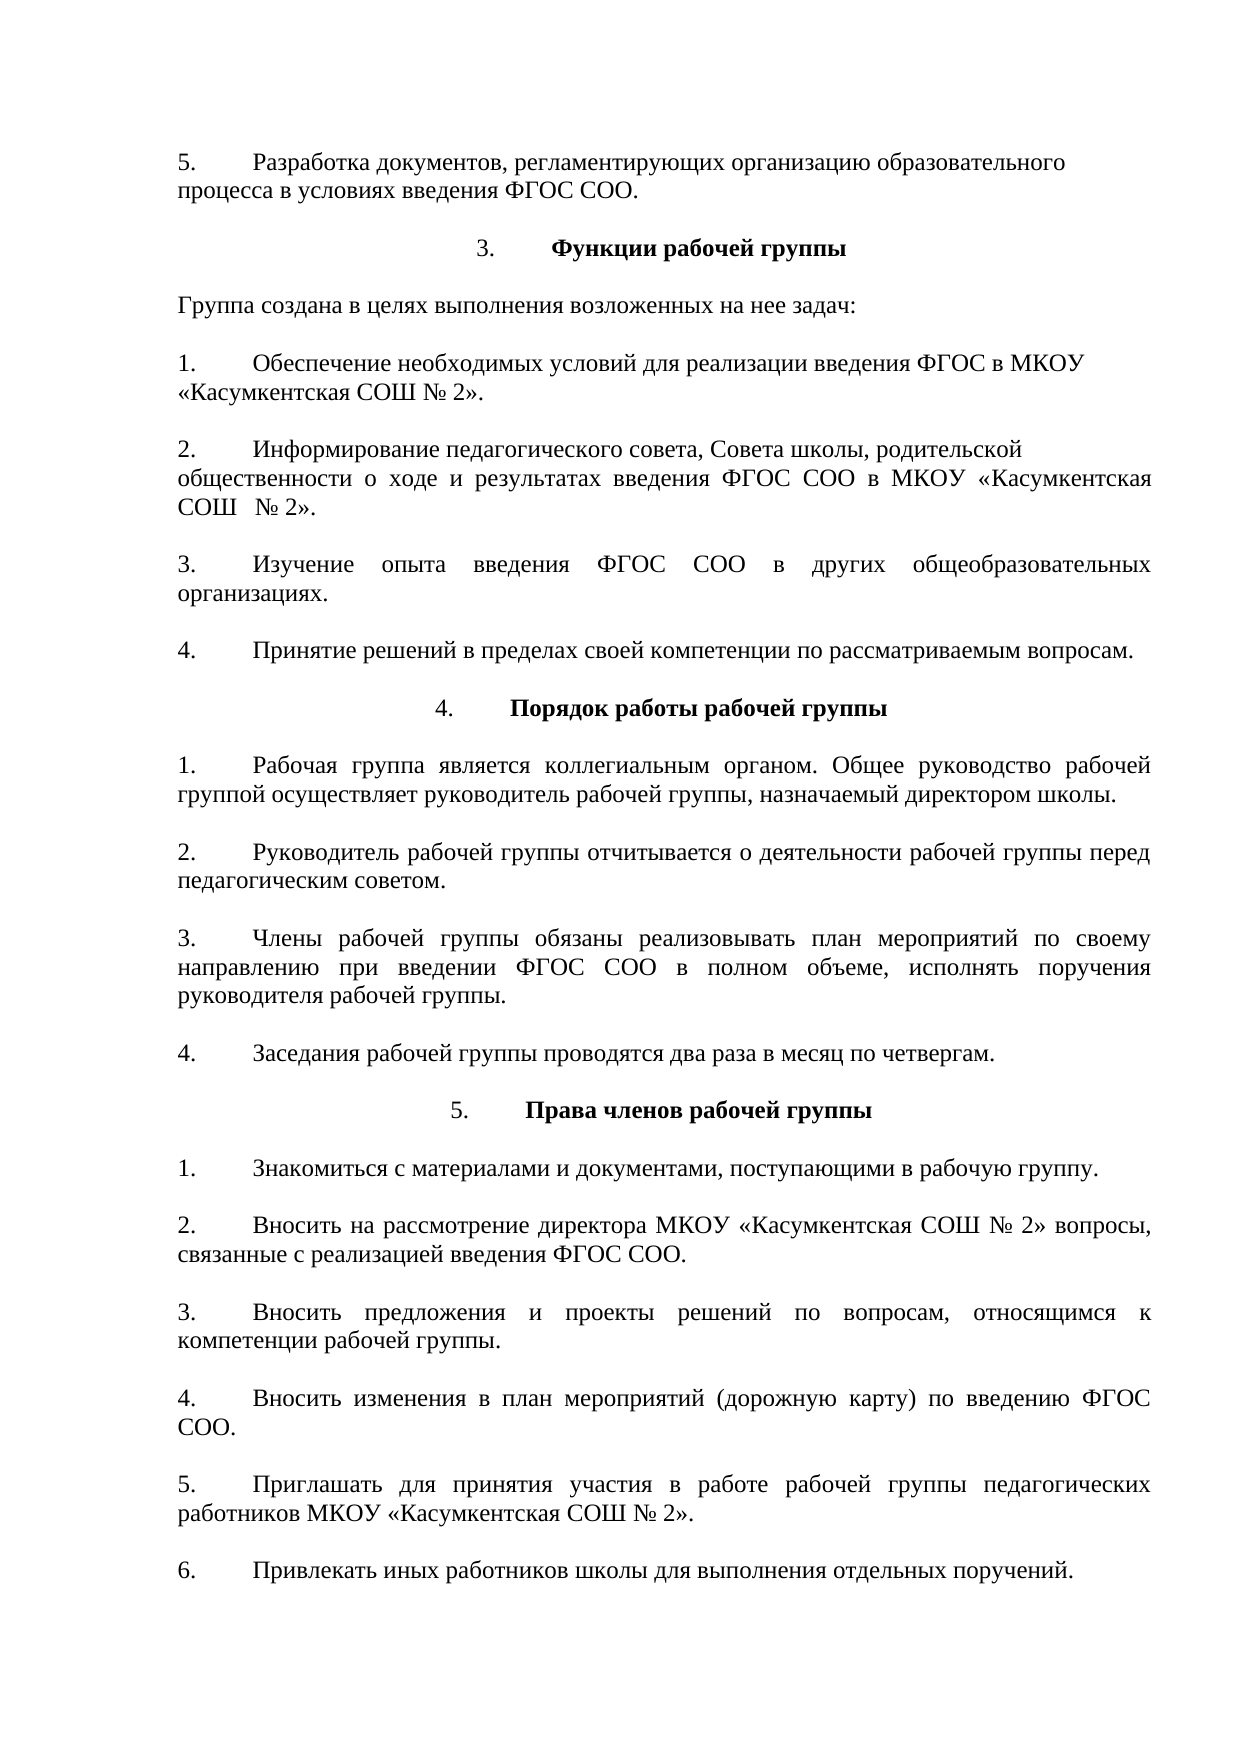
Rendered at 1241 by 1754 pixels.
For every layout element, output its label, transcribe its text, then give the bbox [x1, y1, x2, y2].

list Информирование педагогического совета, Совета школы, родительской [177, 434, 1152, 463]
list Заседания рабочей группы проводятся два раза в месяц по четвергам. [177, 1038, 1152, 1067]
list Знакомиться с материалами и документами, поступающими в рабочую группу. [177, 1153, 1152, 1182]
list Члены рабочей группы обязаны реализовывать план мероприятий по своему направлению при введении ФГОС СОО в полном объеме, исполнять поручения руководителя рабочей группы. [177, 923, 1152, 1009]
list Изучение опыта введения ФГОС СОО в других общеобразовательных организациях. [177, 549, 1152, 607]
list Вносить предложения и проекты решений по вопросам, относящимся к компетенции рабочей группы. [177, 1297, 1152, 1354]
list Вносить изменения в план мероприятий (дорожную карту) по введению ФГОС СОО. [177, 1383, 1152, 1441]
list Разработка документов, регламентирующих организацию образовательного процесса в условиях введения ФГОС СОО. [177, 147, 1152, 204]
list Принятие решений в пределах своей компетенции по рассматриваемым вопросам. [177, 636, 1152, 664]
list Права членов рабочей группы [177, 1096, 1152, 1124]
list Вносить на рассмотрение директора МКОУ «Касумкентская СОШ № 2» вопросы, связанные с реализацией введения ФГОС СОО. [177, 1211, 1152, 1268]
list Порядок работы рабочей группы [177, 693, 1152, 722]
list Функции рабочей группы [177, 233, 1152, 262]
text Группа создана в целях выполнения возложенных на нее задач: [177, 291, 1152, 319]
list Привлекать иных работников школы для выполнения отдельных поручений. [177, 1556, 1152, 1584]
list Руководитель рабочей группы отчитывается о деятельности рабочей группы перед педагогическим советом. [177, 837, 1152, 894]
text общественности о ходе и результатах введения ФГОС СОО в МКОУ «Касумкентская СОШ № 2». [177, 463, 1152, 521]
list Обеспечение необходимых условий для реализации введения ФГОС в МКОУ «Касумкентская СОШ № 2». [177, 348, 1152, 406]
list Приглашать для принятия участия в работе рабочей группы педагогических работников МКОУ «Касумкентская СОШ № 2». [177, 1469, 1152, 1527]
list Рабочая группа является коллегиальным органом. Общее руководство рабочей группой осуществляет руководитель рабочей группы, назначаемый директором школы. [177, 751, 1152, 808]
